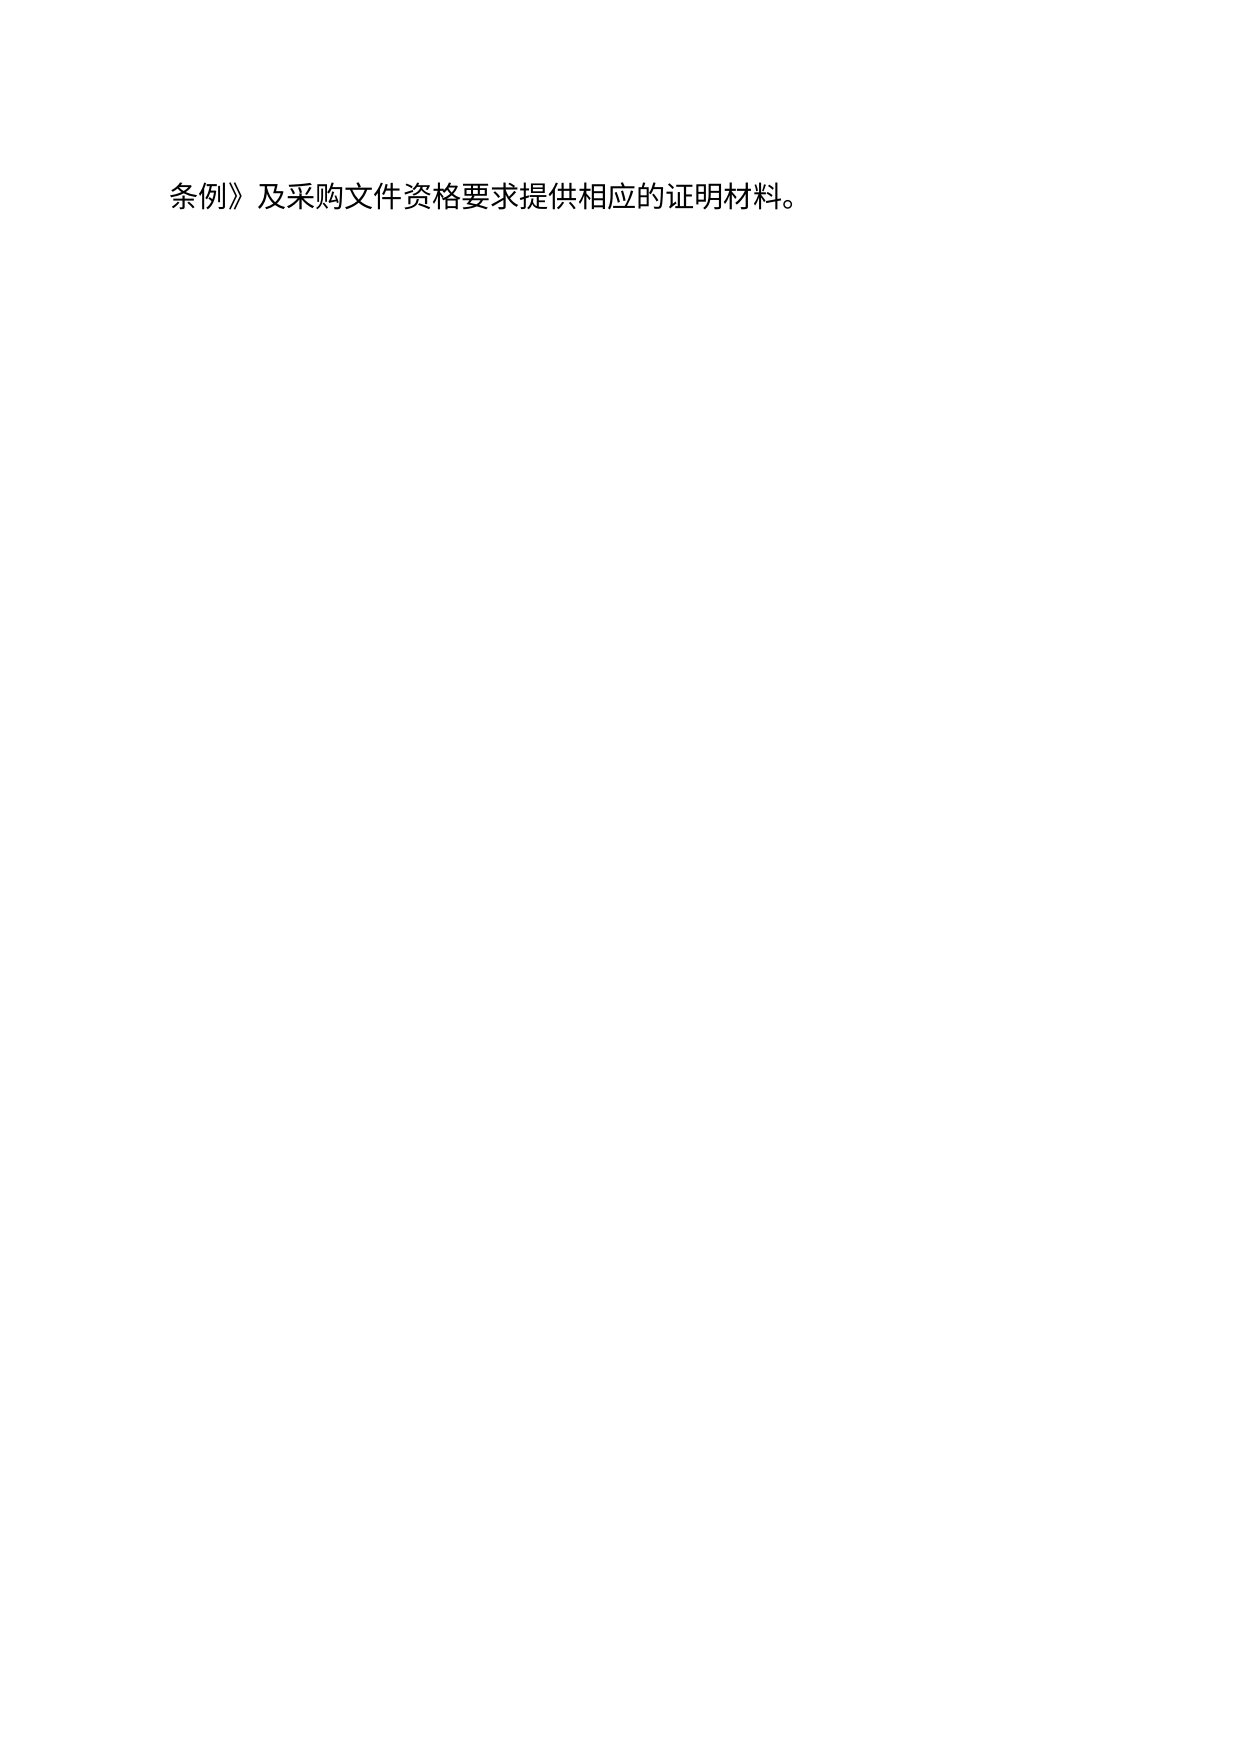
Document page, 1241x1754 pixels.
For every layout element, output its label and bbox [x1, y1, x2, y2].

text [169, 162, 1071, 227]
